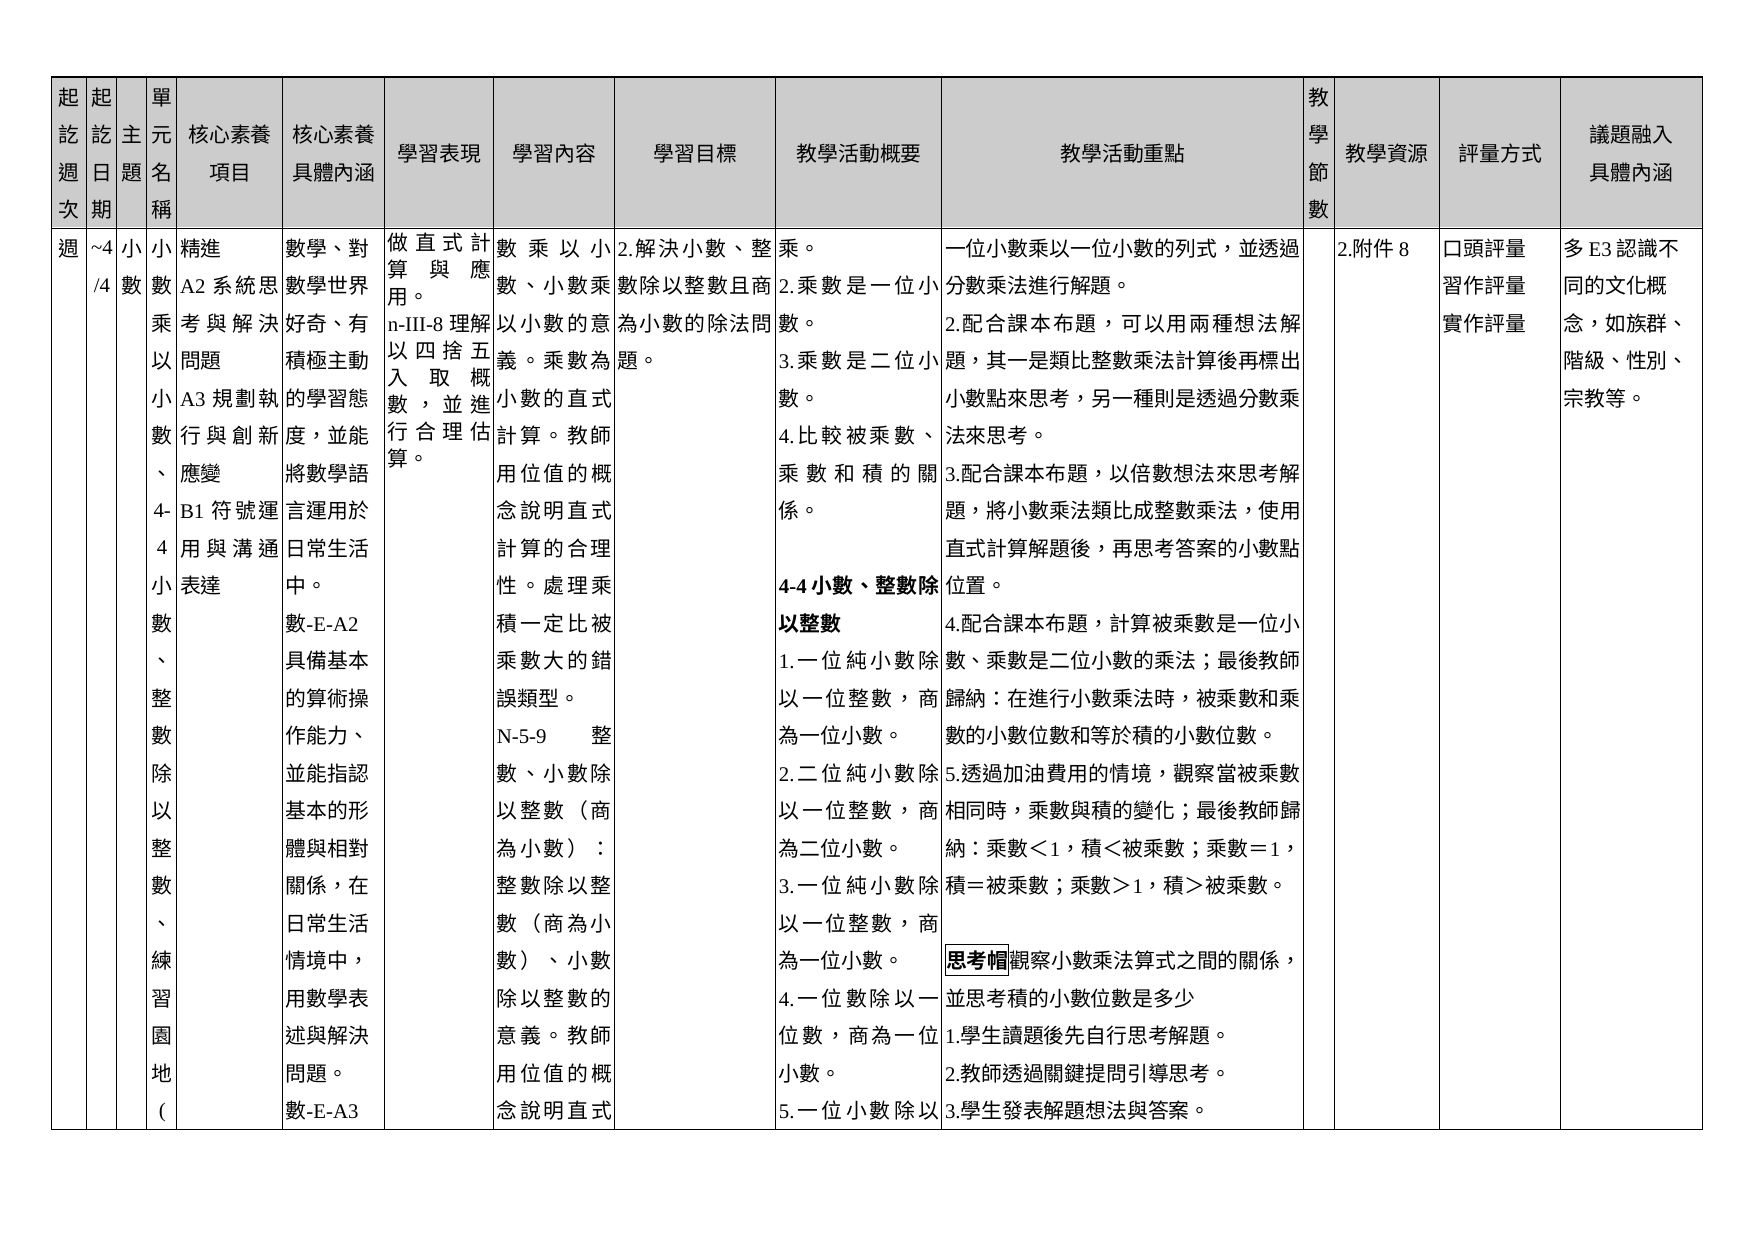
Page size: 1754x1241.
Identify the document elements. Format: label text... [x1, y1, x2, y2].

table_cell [385, 229, 493, 1128]
table_header 核心素養項目 [177, 78, 282, 227]
table_cell 4-3小數乘以小數、4-4小數、整數除以整數、練習園地(四) [147, 229, 176, 1128]
table_header 學習內容 [494, 78, 614, 227]
table_cell 第八週 [52, 229, 86, 1128]
table_header 評量方式 [1440, 78, 1560, 227]
table_header 起訖週次 [52, 78, 86, 227]
table_cell 紙筆評量 作業評量 口頭評量 習作評量 實作評量 [1440, 229, 1560, 1128]
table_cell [177, 229, 282, 1128]
table_header 教學活動重點 [942, 78, 1303, 227]
table_header 教學資源 [1335, 78, 1439, 227]
table_header 起訖日期 [87, 78, 116, 227]
table_cell 【多元文化教育】 多E3 認識不同的文化概念，如族群、階級、性別、宗教等。 [1561, 229, 1702, 1128]
table_header 教學活動概要 [776, 78, 941, 227]
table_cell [494, 229, 614, 1128]
table_header 主題 [117, 78, 146, 227]
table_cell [942, 229, 1303, 1128]
table_header 核心素養具體內涵 [283, 78, 384, 227]
table_cell 1.解決小數乘以小數的問題。 2.解決小數、整數除以整數且商為小數的除法問題。 [615, 229, 775, 1128]
table_cell 四、小數 [117, 229, 146, 1128]
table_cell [283, 229, 384, 1128]
table_header 議題融入 具體內涵 [1561, 78, 1702, 227]
table_header 單元名稱 [147, 78, 176, 227]
table_header 學習目標 [615, 78, 775, 227]
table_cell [776, 229, 941, 1128]
table_header 學習表現 [385, 78, 493, 227]
table_cell 1.教用版電子教科書 2.附件8 [1335, 229, 1439, 1128]
table_header 教學節數 [1304, 78, 1334, 227]
table_cell 4 [1304, 229, 1334, 1128]
table_cell 3/31~4/4 [87, 229, 116, 1128]
